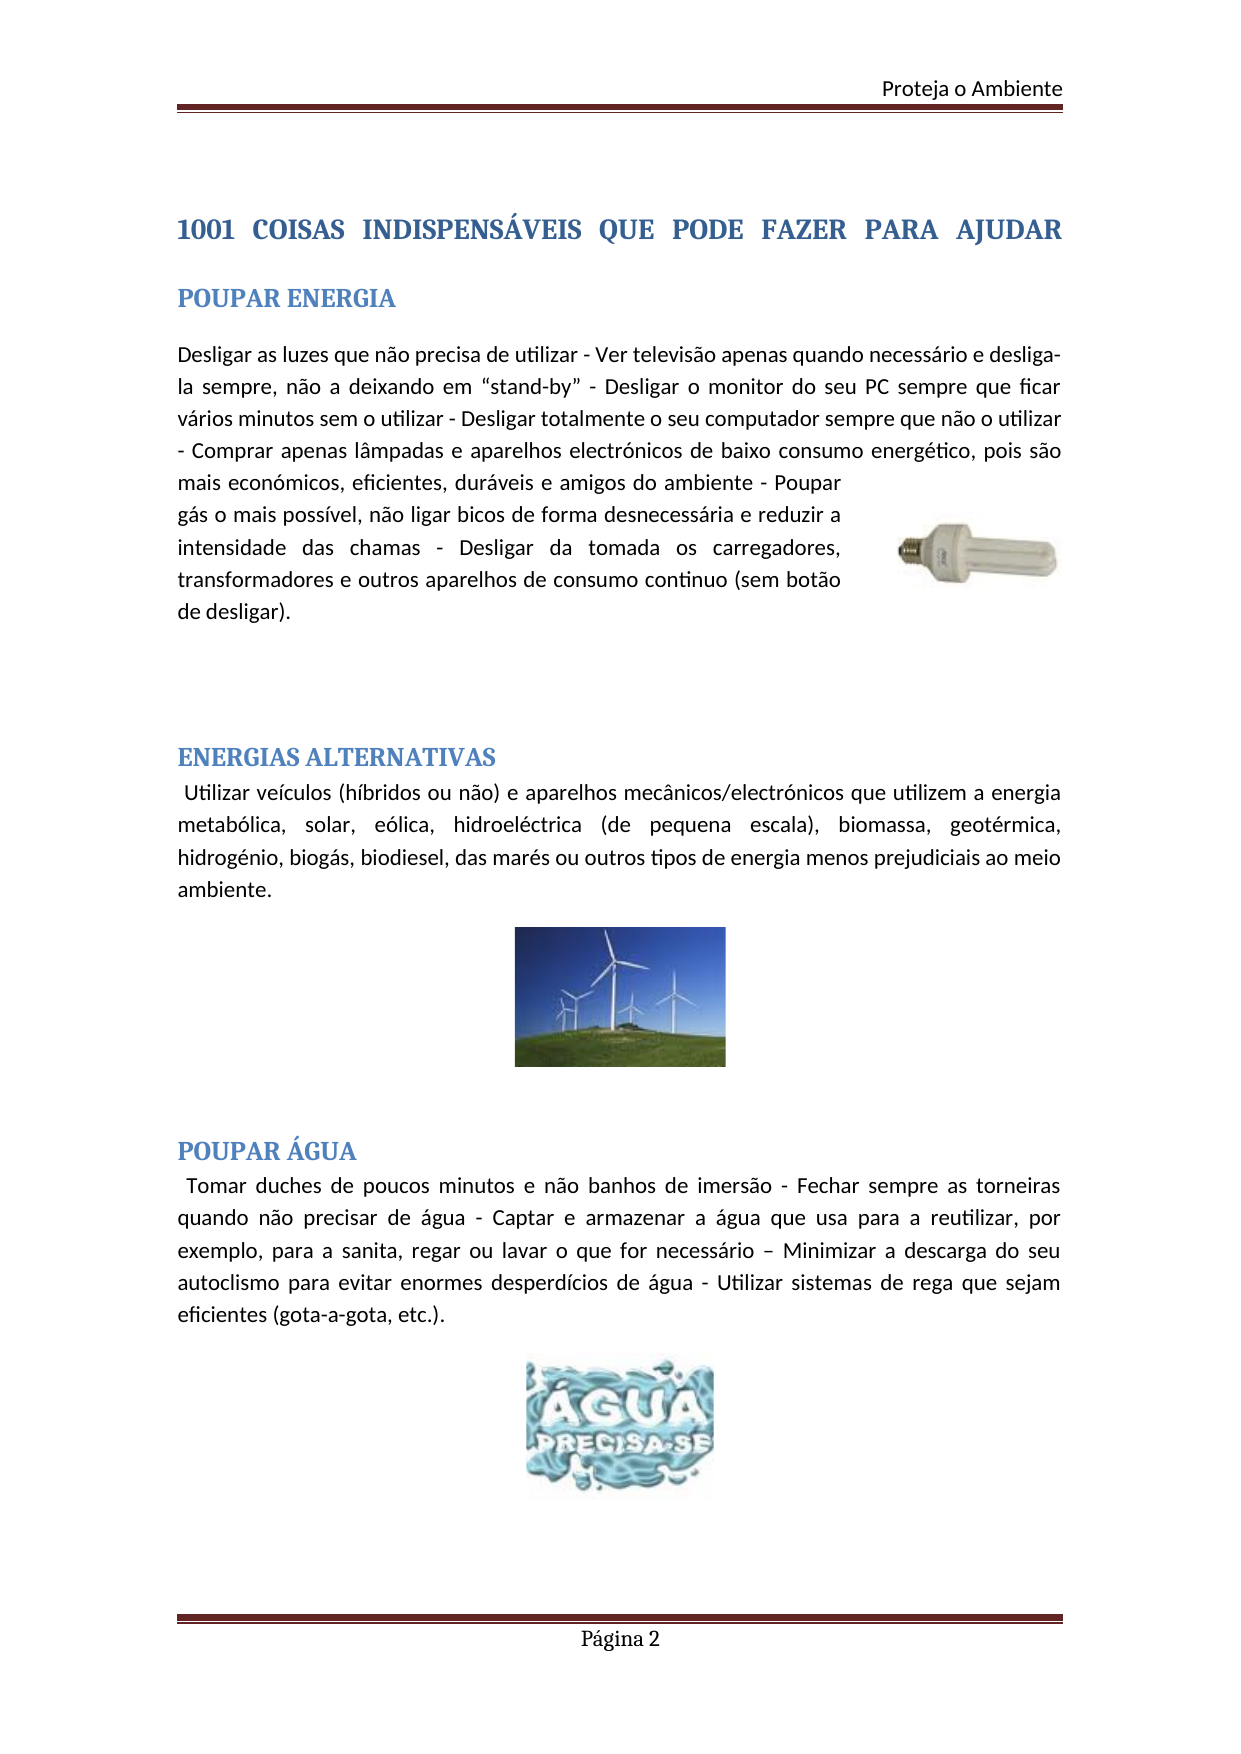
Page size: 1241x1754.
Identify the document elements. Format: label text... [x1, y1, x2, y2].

subtitle POUPAR ÁGUA [177, 1136, 1063, 1167]
text Desligar as luzes que não precisa de utilizar - Ver televisão apenas quando necessário e desliga-la sempre, não a deixando em “stand-by” - Desligar o monitor do seu PC sempre que ficar vários minutos sem o utilizar - Desligar totalmente o seu computador sempre que não o utilizar - Comprar apenas lâmpadas e aparelhos electrónicos de baixo consumo energético, pois são mais económicos, eficientes, duráveis e amigos do ambiente - Poupar gás o mais possível, não ligar bicos de forma desnecessária e reduzir a intensidade das chamas - Desligar da tomada os carregadores, transformadores e outros aparelhos de consumo continuo (sem botão de desligar). [177, 340, 1063, 625]
text Tomar duches de poucos minutos e não banhos de imersão - Fechar sempre as torneiras quando não precisar de água - Captar e armazenar a água que usa para a reutilizar, por exemplo, para a sanita, regar ou lavar o que for necessário – Minimizar a descarga do seu autoclismo para evitar enormes desperdícios de água - Utilizar sistemas de rega que sejam eficientes (gota-a-gota, etc.). [177, 1171, 1063, 1328]
picture [514, 927, 726, 1067]
text Utilizar veículos (híbridos ou não) e aparelhos mecânicos/electrónicos que utilizem a energia metabólica, solar, eólica, hidroeléctrica (de pequena escala), biomassa, geotérmica, hidrogénio, biogás, biodiesel, das marés ou outros tipos de energia menos prejudiciais ao meio ambiente. [177, 778, 1063, 903]
picture [861, 488, 1080, 628]
subtitle ENERGIAS ALTERNATIVAS [177, 707, 1063, 774]
picture [526, 1353, 714, 1500]
text 1001 COISAS INDISPENSÁVEIS QUE PODE FAZER PARA AJUDAR POUPAR ENERGIA [177, 148, 1063, 314]
